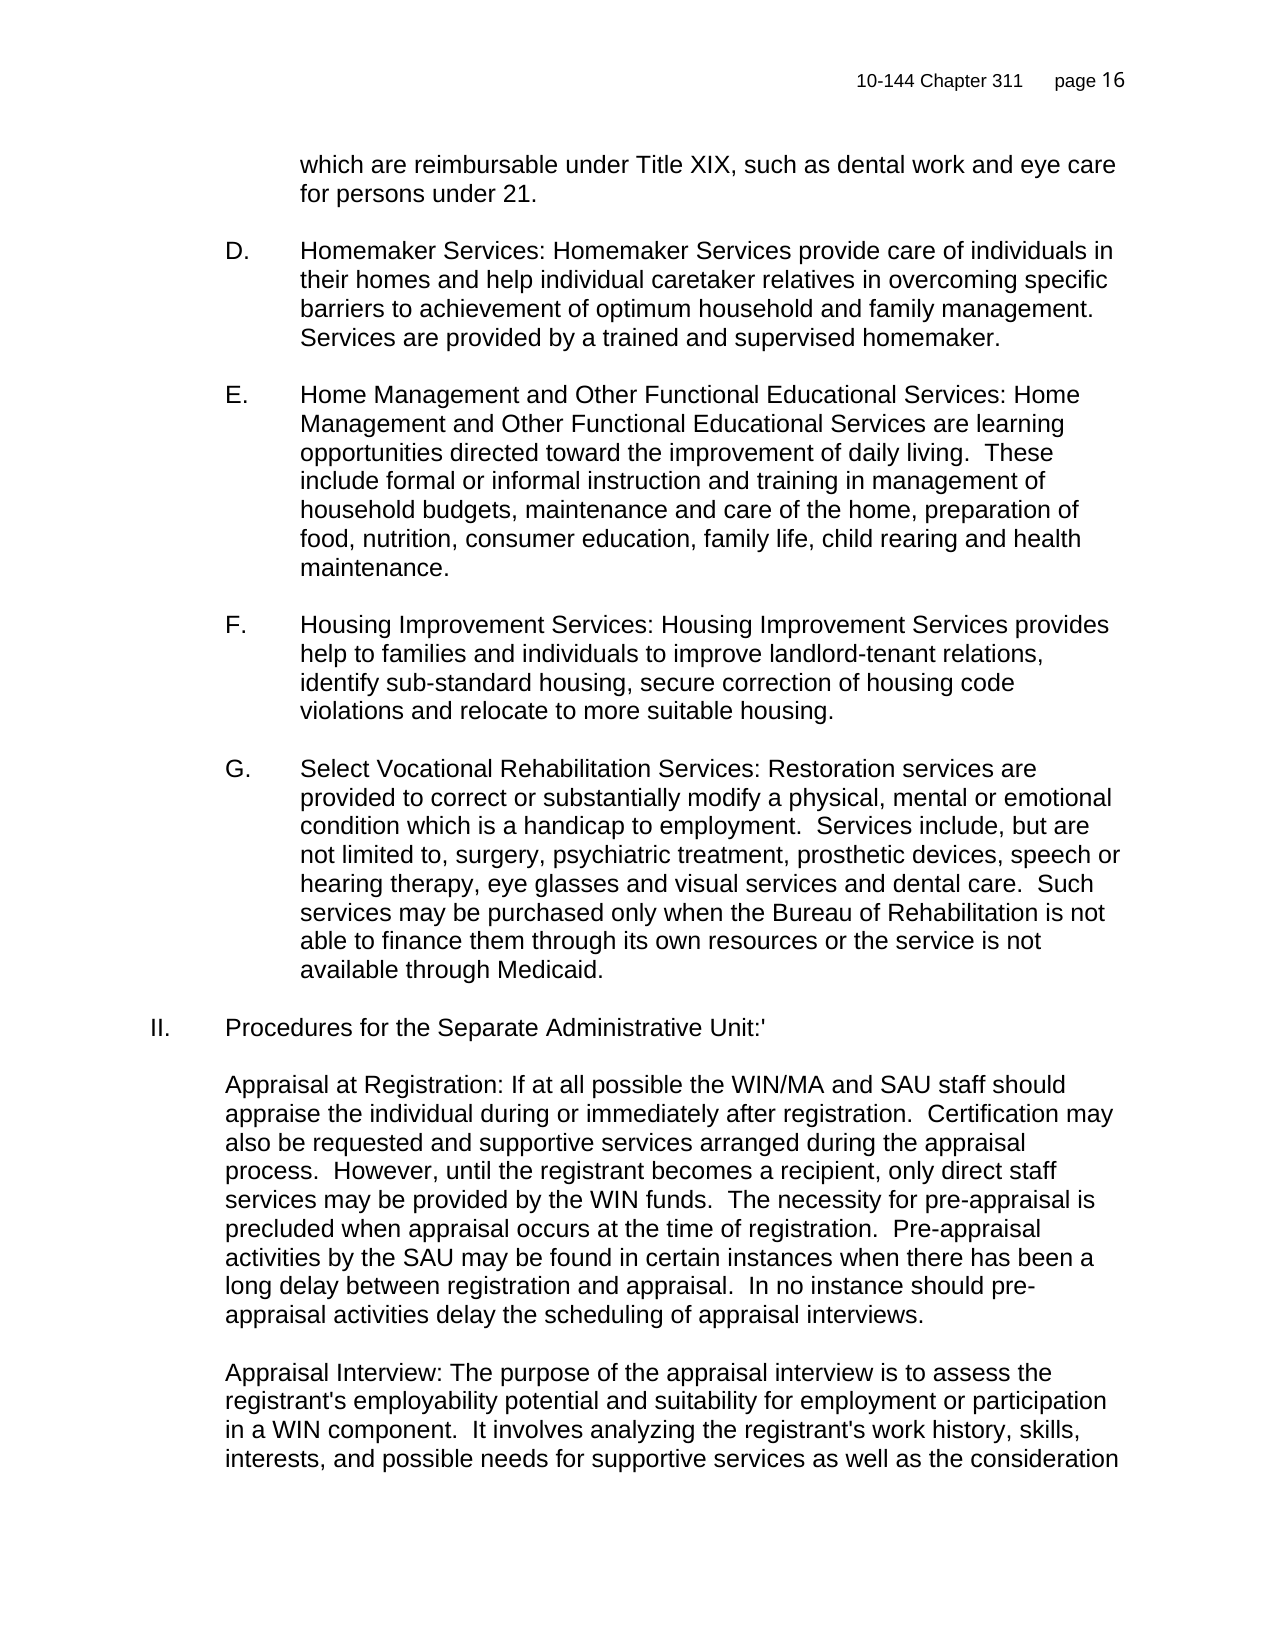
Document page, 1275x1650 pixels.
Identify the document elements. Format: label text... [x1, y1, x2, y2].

text G. Select Vocational Rehabilitation Services: Restoration services are provided to correct or substantially modify a physical, mental or emotional condition which is a handicap to employment. Services include, but are not limited to, surgery, psychiatric treatment, prosthetic devices, speech or hearing therapy, eye glasses and visual services and dental care. Such services may be purchased only when the Bureau of Rehabilitation is not able to finance them through its own resources or the service is not available through Medicaid. [225, 754, 1125, 984]
text D. Homemaker Services: Homemaker Services provide care of individuals in their homes and help individual caretaker relatives in overcoming specific barriers to achievement of optimum household and family management. Services are provided by a trained and supervised homemaker. [225, 236, 1125, 351]
text E. Home Management and Other Functional Educational Services: Home Management and Other Functional Educational Services are learning opportunities directed toward the improvement of daily living. These include formal or informal instruction and training in management of household budgets, maintenance and care of the home, preparation of food, nutrition, consumer education, family life, child rearing and health maintenance. [225, 380, 1125, 581]
text II. Procedures for the Separate Administrative Unit:' [150, 1012, 1125, 1041]
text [225, 150, 1125, 207]
text Appraisal at Registration: If at all possible the WIN/MA and SAU staff should appraise the individual during or immediately after registration. Certification may also be requested and supportive services arranged during the appraisal process. However, until the registrant becomes a recipient, only direct staff services may be provided by the WIN funds. The necessity for pre-appraisal is precluded when appraisal occurs at the time of registration. Pre-appraisal activities by the SAU may be found in certain instances when there has been a long delay between registration and appraisal. In no instance should pre-appraisal activities delay the scheduling of appraisal interviews. [150, 1070, 1125, 1329]
text F. Housing Improvement Services: Housing Improvement Services provides help to families and individuals to improve landlord-tenant relations, identify sub-standard housing, secure correction of housing code violations and relocate to more suitable housing. [225, 610, 1125, 725]
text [150, 1357, 1125, 1472]
